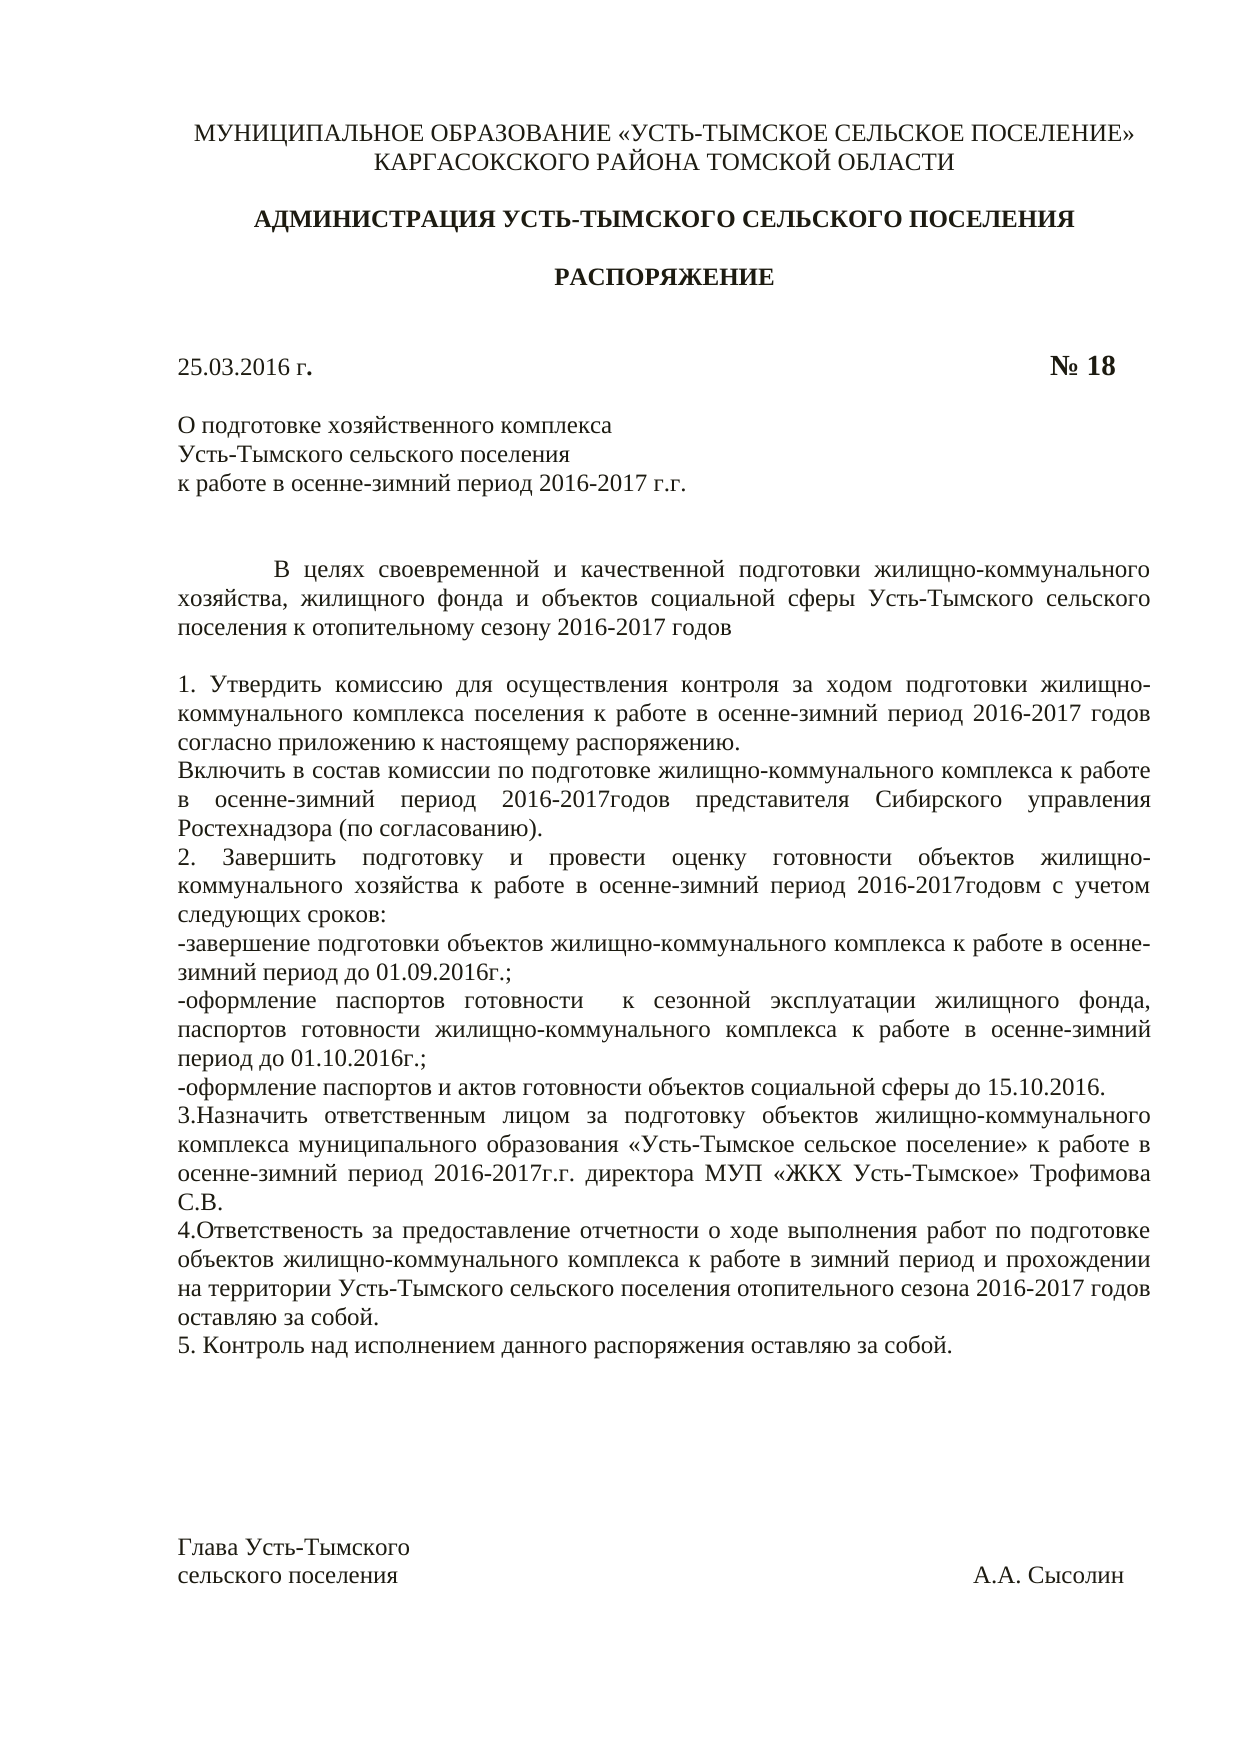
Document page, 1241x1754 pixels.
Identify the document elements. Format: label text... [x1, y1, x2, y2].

text -оформление паспортов и актов готовности объектов социальной сферы до 15.10.2016. [177, 1072, 1152, 1100]
text АДМИНИСТРАЦИЯ УСТЬ-ТЫМСКОГО СЕЛЬСКОГО ПОСЕЛЕНИЯ [177, 204, 1152, 233]
text -завершение подготовки объектов жилищно-коммунального комплекса к работе в осенне-зимний период до 01.09.2016г.; [177, 928, 1152, 985]
text 1. Утвердить комиссию для осуществления контроля за ходом подготовки жилищно-коммунального комплекса поселения к работе в осенне-зимний период 2016-2017 годов согласно приложению к настоящему распоряжению. [177, 669, 1152, 755]
text 25.03.2016 г. № 18 [177, 348, 1152, 382]
text -оформление паспортов готовности к сезонной эксплуатации жилищного фонда, паспортов готовности жилищно-коммунального комплекса к работе в осенне-зимний период до 01.10.2016г.; [177, 985, 1152, 1072]
text Глава Усть-Тымского [177, 1532, 1152, 1560]
text 3.Назначить ответственным лицом за подготовку объектов жилищно-коммунального комплекса муниципального образования «Усть-Тымское сельское поселение» к работе в осенне-зимний период 2016-2017г.г. директора МУП «ЖКХ Усть-Тымское» Трофимова С.В. [177, 1100, 1152, 1215]
text к работе в осенне-зимний период 2016-2017 г.г. [177, 468, 1152, 497]
text Усть-Тымского сельского поселения [177, 439, 1152, 468]
text Включить в состав комиссии по подготовке жилищно-коммунального комплекса к работе в осенне-зимний период 2016-2017годов представителя Сибирского управления Ростехнадзора (по согласованию). [177, 755, 1152, 842]
text О подготовке хозяйственного комплекса [177, 410, 1152, 439]
text 5. Контроль над исполнением данного распоряжения оставляю за собой. [177, 1330, 1152, 1359]
text 2. Завершить подготовку и провести оценку готовности объектов жилищно-коммунального хозяйства к работе в осенне-зимний период 2016-2017годовм с учетом следующих сроков: [177, 842, 1152, 928]
text сельского поселения А.А. Сысолин [177, 1560, 1152, 1589]
text В целях своевременной и качественной подготовки жилищно-коммунального хозяйства, жилищного фонда и объектов социальной сферы Усть-Тымского сельского поселения к отопительному сезону 2016-2017 годов [177, 554, 1152, 640]
text МУНИЦИПАЛЬНОЕ ОБРАЗОВАНИЕ «УСТЬ-ТЫМСКОЕ СЕЛЬСКОЕ ПОСЕЛЕНИЕ» [177, 118, 1152, 147]
text КАРГАСОКСКОГО РАЙОНА ТОМСКОЙ ОБЛАСТИ [177, 147, 1152, 176]
subtitle РАСПОРЯЖЕНИЕ [177, 262, 1152, 291]
text 4.Ответственость за предоставление отчетности о ходе выполнения работ по подготовке объектов жилищно-коммунального комплекса к работе в зимний период и прохождении на территории Усть-Тымского сельского поселения отопительного сезона 2016-2017 годов оставляю за собой. [177, 1215, 1152, 1330]
